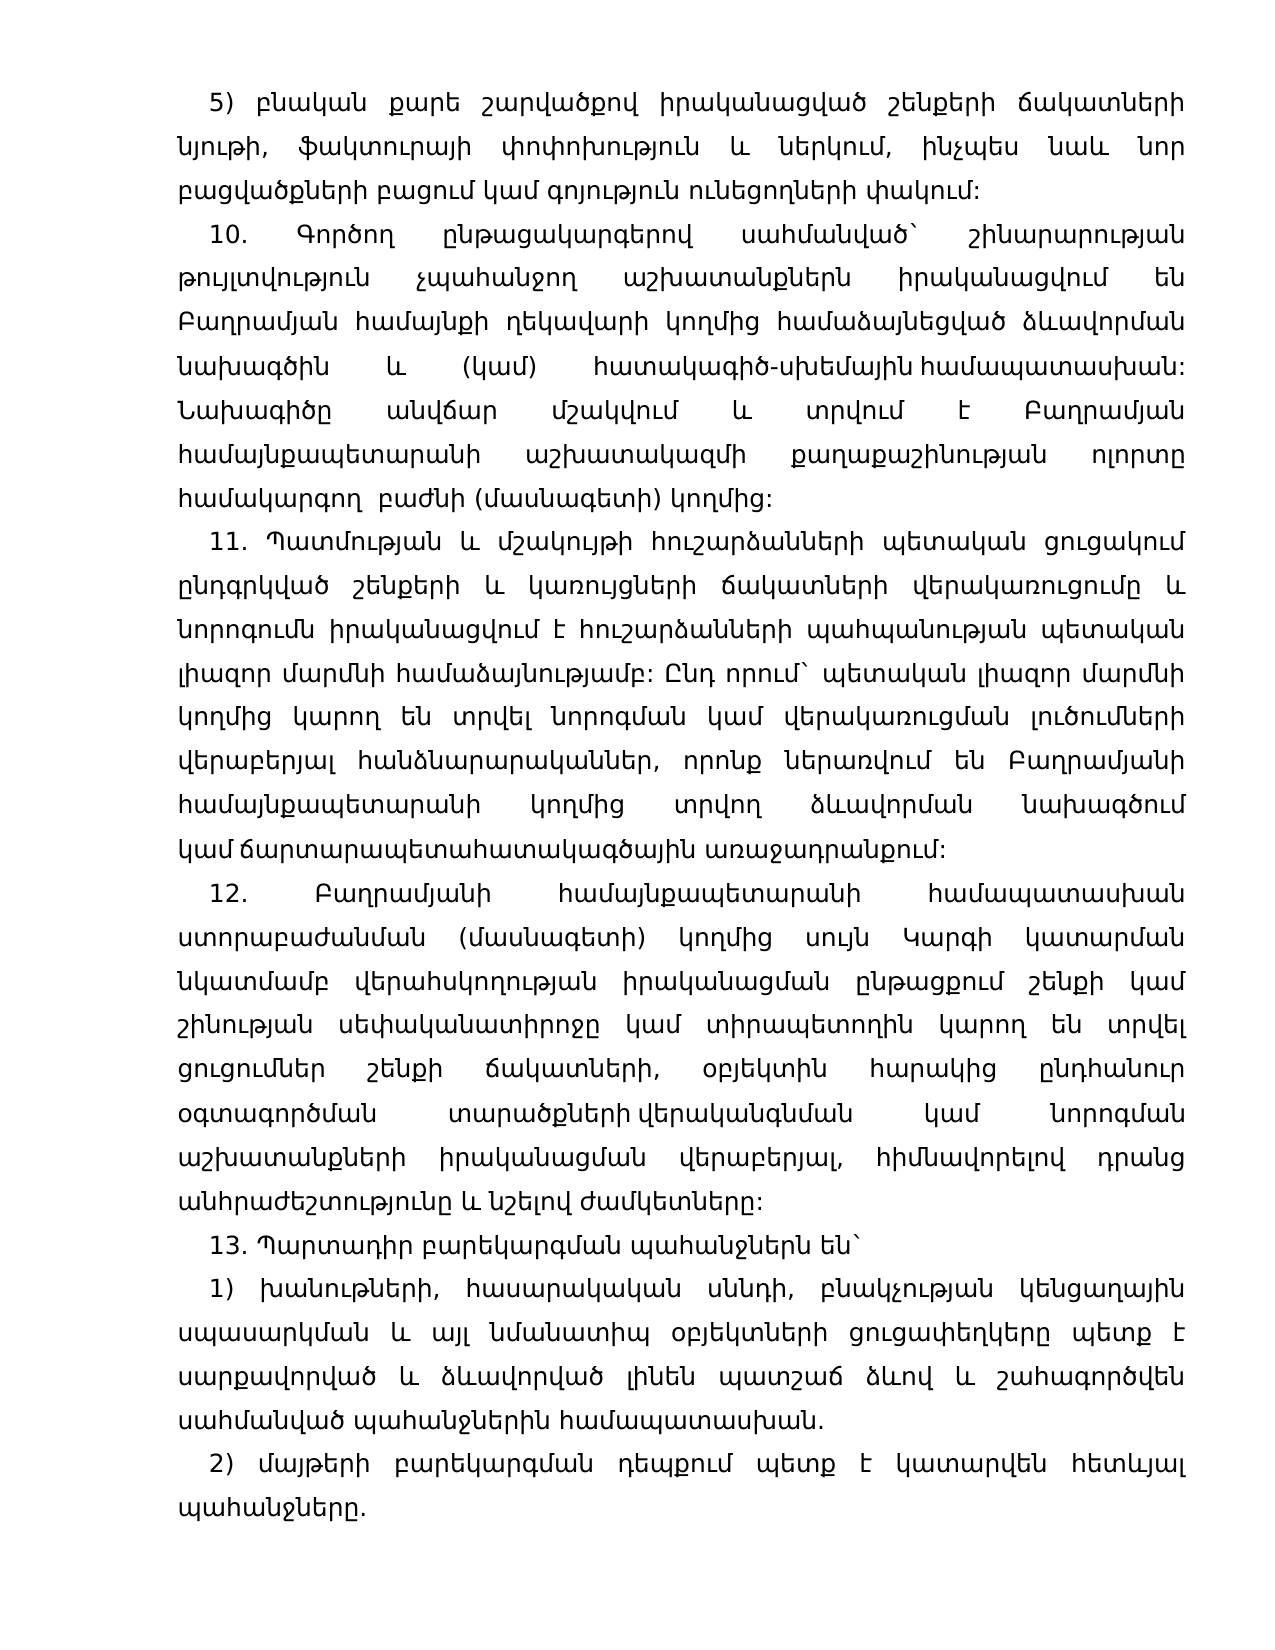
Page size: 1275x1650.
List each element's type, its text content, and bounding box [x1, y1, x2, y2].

text 11. Պատմության և մշակույթի հուշարձանների պետական ցուցակում ընդգրկված շենքերի և կառույցների ճակատների վերակառուցումը և նորոգումն իրականացվում է հուշարձանների պահպանության պետական լիազոր մարմնի համաձայնությամբ: Ընդ որում` պետական լիազոր մարմնի կողմից կարող են տրվել նորոգման կամ վերակառուցման լուծումների վերաբերյալ հանձնարարականներ, որոնք ներառվում են Բաղրամյանի համայնքապետարանի կողմից տրվող ձևավորման նախագծում կամ ճարտարապետահատակագծային առաջադրանքում: [177, 527, 1186, 864]
text 13. Պարտադիր բարեկարգման պահանջներն են` [177, 1231, 1186, 1260]
text 12. Բաղրամյանի համայնքապետարանի համապատասխան ստորաբաժանման (մասնագետի) կողմից սույն Կարգի կատարման նկատմամբ վերահսկողության իրականացման ընթացքում շենքի կամ շինության սեփականատիրոջը կամ տիրապետողին կարող են տրվել ցուցումներ շենքի ճակատների, օբյեկտին հարակից ընդհանուր օգտագործման տարածքների վերականգնման կամ նորոգման աշխատանքների իրականացման վերաբերյալ, հիմնավորելով դրանց անհրաժեշտությունը և նշելով ժամկետները: [177, 879, 1186, 1216]
text 1) խանութների, հասարակական սննդի, բնակչության կենցաղային սպասարկման և այլ նմանատիպ օբյեկտների ցուցափեղկերը պետք է սարքավորված և ձևավորված լինեն պատշաճ ձևով և շահագործվեն սահմանված պահանջներին համապատասխան. [177, 1274, 1186, 1435]
text 2) մայթերի բարեկարգման դեպքում պետք է կատարվեն հետևյալ պահանջները. [177, 1449, 1186, 1522]
text 10. Գործող ընթացակարգերով սահմանված` շինարարության թույլտվություն չպահանջող աշխատանքներն իրականացվում են Բաղրամյան համայնքի ղեկավարի կողմից համաձայնեցված ձևավորման նախագծին և (կամ) հատակագիծ-սխեմային համապատասխան: Նախագիծը անվճար մշակվում և տրվում է Բաղրամյան համայնքապետարանի աշխատակազմի քաղաքաշինության ոլորտը համակարգող բաժնի (մասնագետի) կողմից: [177, 220, 1186, 513]
text 5) բնական քարե շարվածքով իրականացված շենքերի ճակատների նյութի, ֆակտուրայի փոփոխություն և ներկում, ինչպես նաև նոր բացվածքների բացում կամ գոյություն ունեցողների փակում: [177, 89, 1186, 205]
